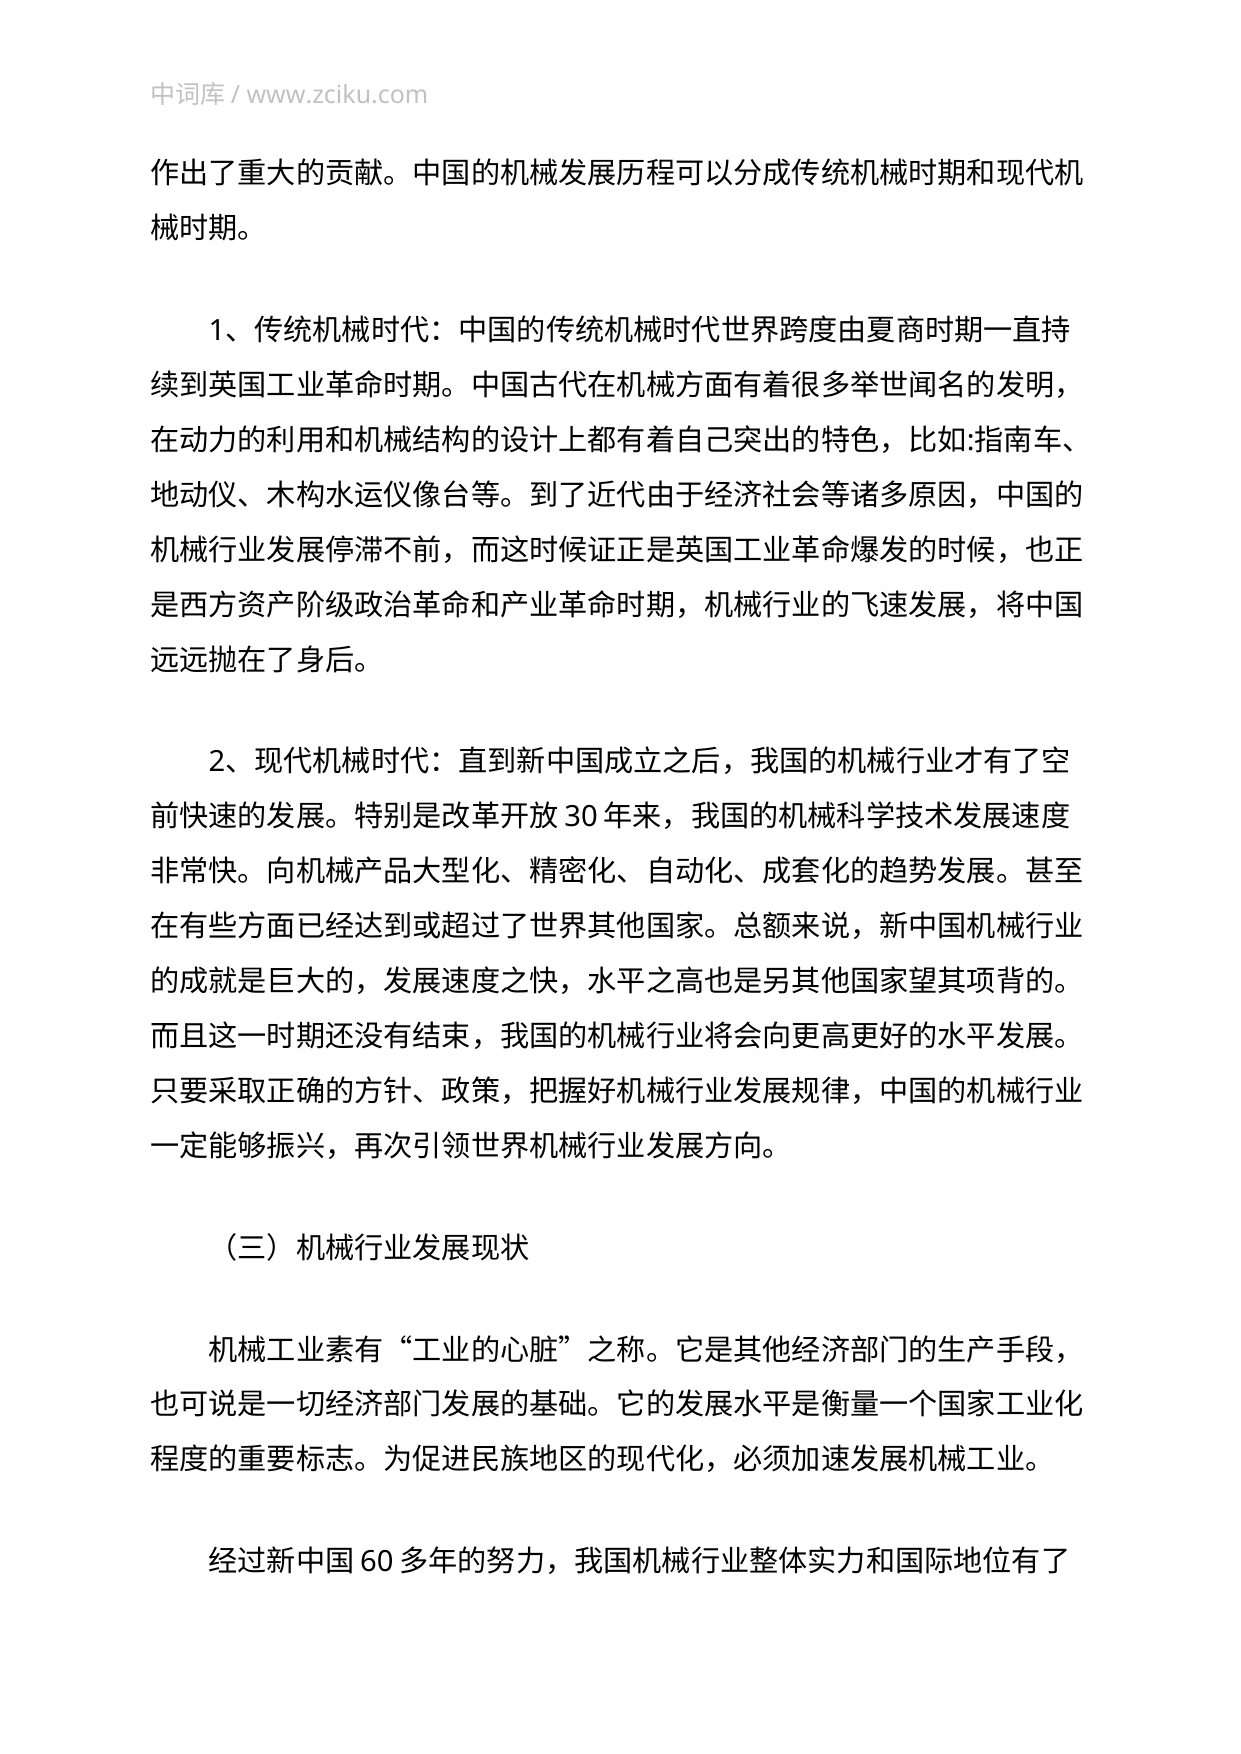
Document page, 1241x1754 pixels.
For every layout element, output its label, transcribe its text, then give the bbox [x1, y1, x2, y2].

text 1、传统机械时代：中国的传统机械时代世界跨度由夏商时期一直持续到英国工业革命时期。中国古代在机械方面有着很多举世闻名的发明，在动力的利用和机械结构的设计上都有着自己突出的特色，比如:指南车、地动仪、木构水运仪像台等。到了近代由于经济社会等诸多原因，中国的机械行业发展停滞不前，而这时候证正是英国工业革命爆发的时候，也正是西方资产阶级政治革命和产业革命时期，机械行业的飞速发展，将中国远远抛在了身后。 [150, 307, 1090, 678]
text （三）机械行业发展现状 [150, 1224, 1090, 1267]
text 机械工业素有“工业的心脏”之称。它是其他经济部门的生产手段，也可说是一切经济部门发展的基础。它的发展水平是衡量一个国家工业化程度的重要标志。为促进民族地区的现代化，必须加速发展机械工业。 [150, 1326, 1090, 1478]
text 2、现代机械时代：直到新中国成立之后，我国的机械行业才有了空前快速的发展。特别是改革开放30年来，我国的机械科学技术发展速度非常快。向机械产品大型化、精密化、自动化、成套化的趋势发展。甚至在有些方面已经达到或超过了世界其他国家。总额来说，新中国机械行业的成就是巨大的，发展速度之快，水平之高也是另其他国家望其项背的。而且这一时期还没有结束，我国的机械行业将会向更高更好的水平发展。只要采取正确的方针、政策，把握好机械行业发展规律，中国的机械行业一定能够振兴，再次引领世界机械行业发展方向。 [150, 738, 1090, 1165]
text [150, 150, 1090, 247]
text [150, 1538, 1090, 1580]
